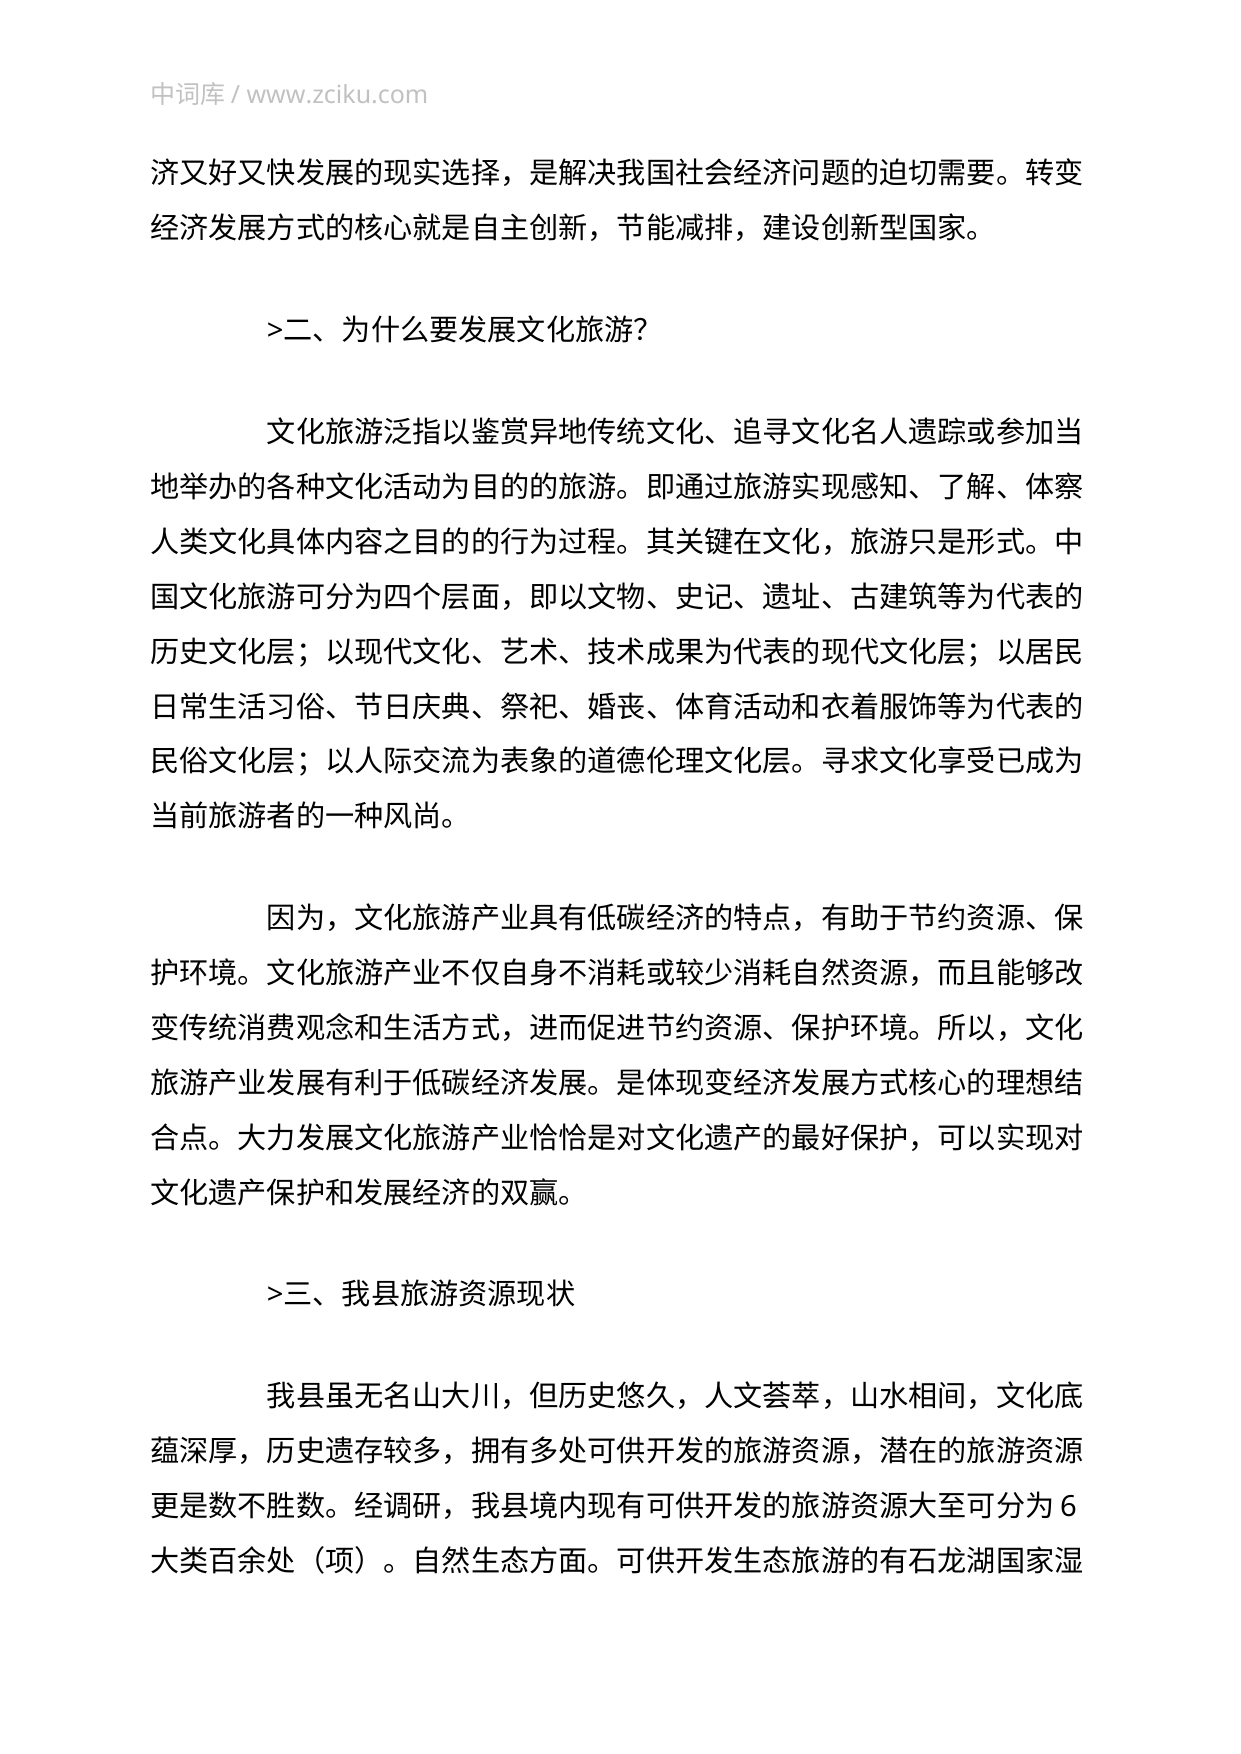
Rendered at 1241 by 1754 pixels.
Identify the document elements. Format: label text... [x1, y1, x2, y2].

text 文化旅游泛指以鉴赏异地传统文化、追寻文化名人遗踪或参加当地举办的各种文化活动为目的的旅游。即通过旅游实现感知、了解、体察人类文化具体内容之目的的行为过程。其关键在文化，旅游只是形式。中国文化旅游可分为四个层面，即以文物、史记、遗址、古建筑等为代表的历史文化层；以现代文化、艺术、技术成果为代表的现代文化层；以居民日常生活习俗、节日庆典、祭祀、婚丧、体育活动和衣着服饰等为代表的民俗文化层；以人际交流为表象的道德伦理文化层。寻求文化享受已成为当前旅游者的一种风尚。 [150, 409, 1090, 835]
text 因为，文化旅游产业具有低碳经济的特点，有助于节约资源、保护环境。文化旅游产业不仅自身不消耗或较少消耗自然资源，而且能够改变传统消费观念和生活方式，进而促进节约资源、保护环境。所以，文化旅游产业发展有利于低碳经济发展。是体现变经济发展方式核心的理想结合点。大力发展文化旅游产业恰恰是对文化遗产的最好保护，可以实现对文化遗产保护和发展经济的双赢。 [150, 895, 1090, 1211]
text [150, 150, 1090, 247]
text >三、我县旅游资源现状 [150, 1271, 1090, 1313]
text >二、为什么要发展文化旅游？ [150, 307, 1090, 349]
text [150, 1373, 1090, 1580]
